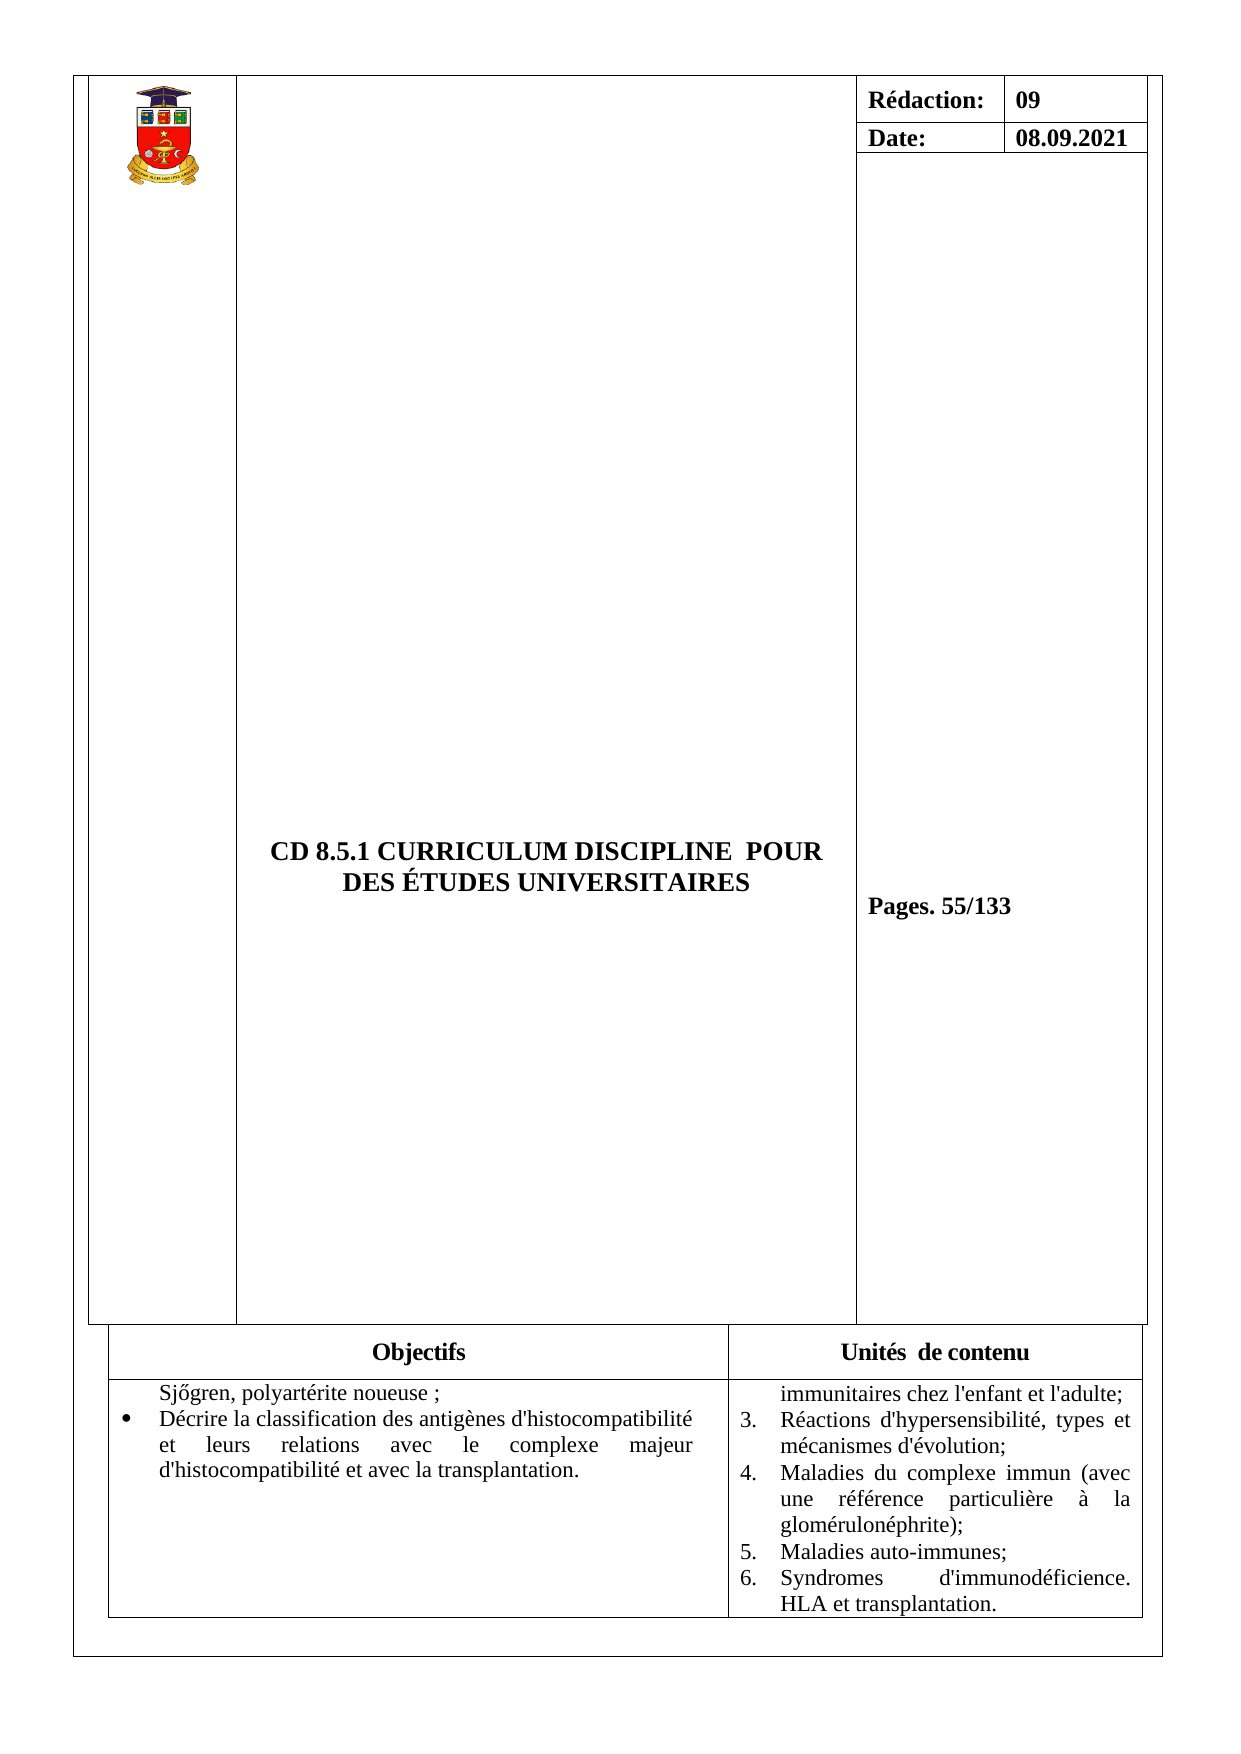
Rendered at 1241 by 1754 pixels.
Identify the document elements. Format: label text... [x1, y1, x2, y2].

table_cell Système immunitaire, organes centraux et périphériques, structure, caractéristiques morphofonctionnelles; L'importance du thymus dans l'évolution des processus immunitaires chez l'enfant et l'adulte; Réactions d'hypersensibilité, types et mécanismes d'évolution; Maladies du complexe immun (avec une référence particulière à la glomérulonéphrite); Maladies auto-immunes; Syndromes d'immunodéficience. HLA et transplantation. [729, 1380, 1142, 1617]
table_cell Indiquer les termes généraux, la structure et les cellules effectrices du système immunitaire; Décrire les particularités des réactions immunitaires dans les maladies du tissu conjonctif : polyarthrite rhumatoïde, lupus érythémateux disséminé, sclérose systémique, dermatomyosite/polymyosite, syndrome de Sjőgren, polyartérite noueuse ; Décrire la classification des antigènes d'histocompatibilité et leurs relations avec le complexe majeur d'histocompatibilité et avec la transplantation. [109, 1380, 728, 1617]
table_header Objectifs [109, 1325, 728, 1378]
picture [116, 86, 212, 185]
table_header Unités de contenu [729, 1325, 1142, 1378]
